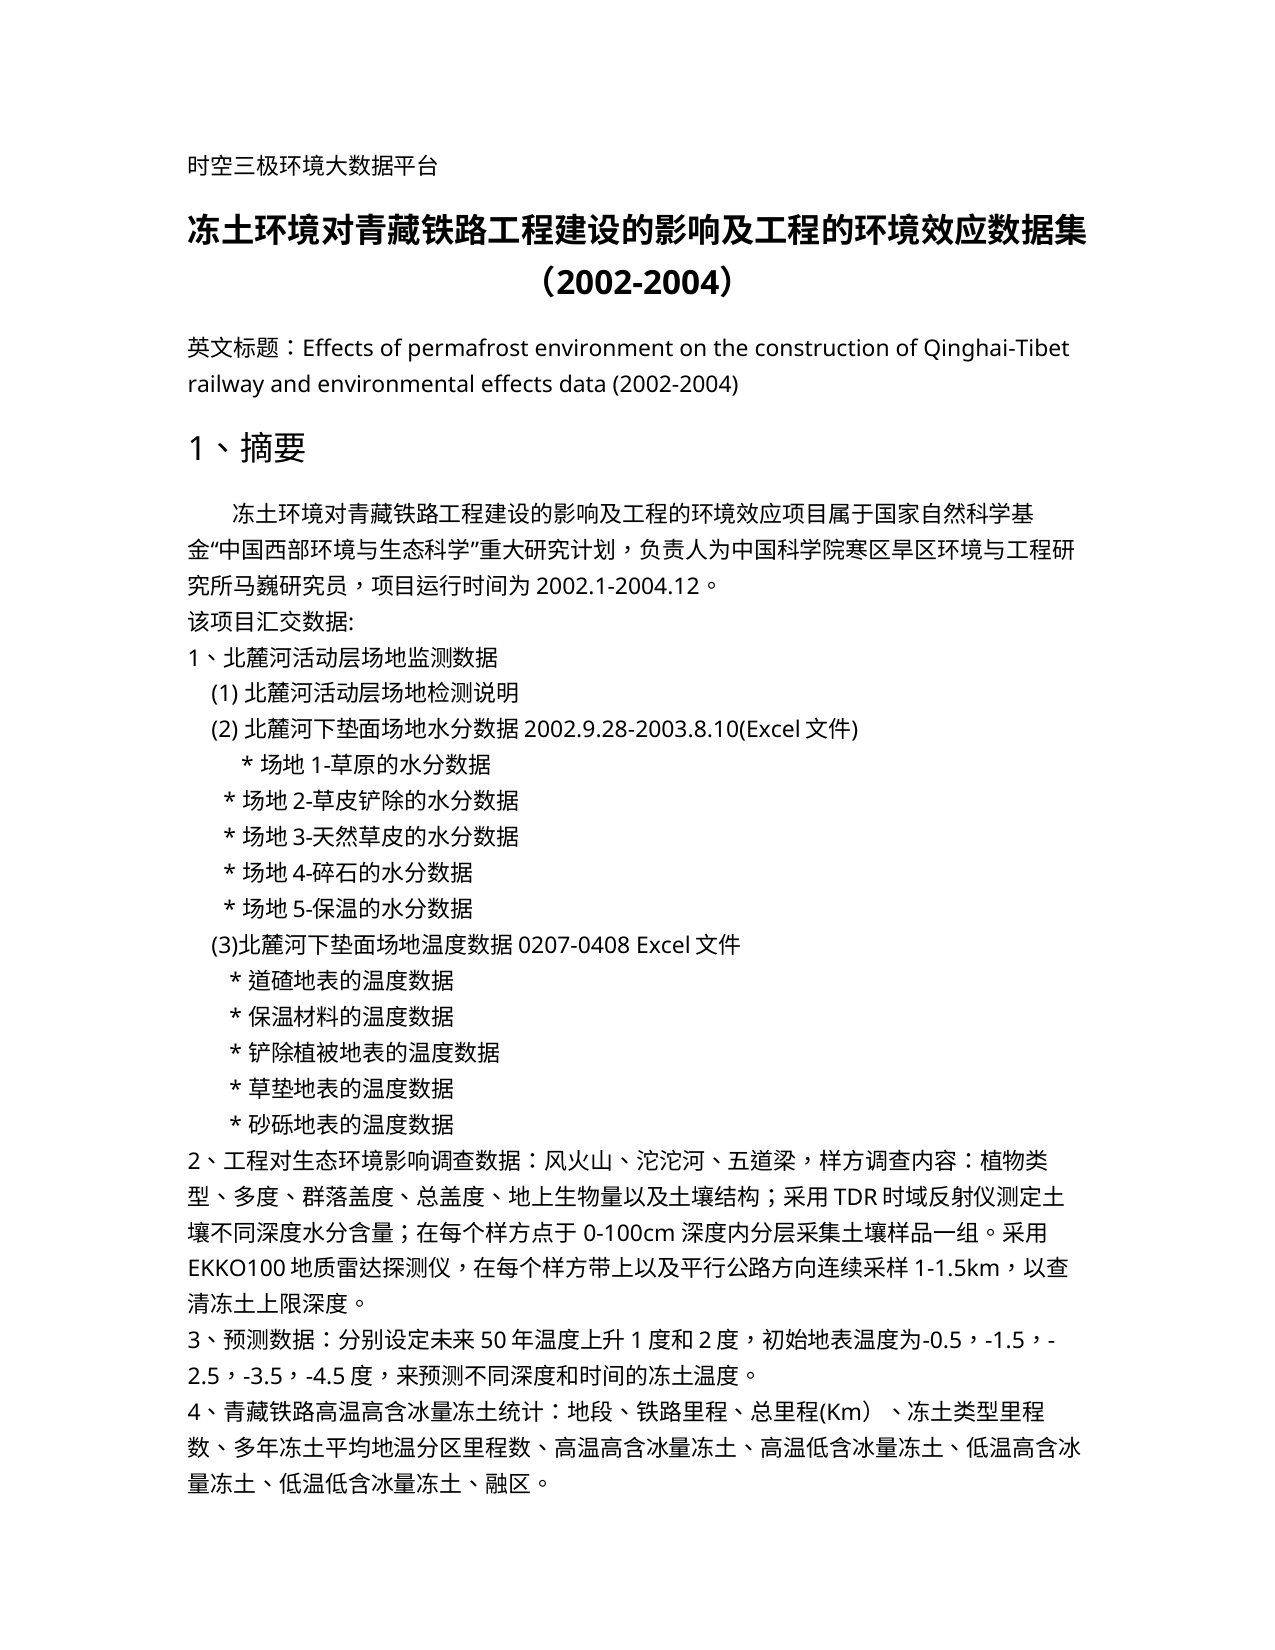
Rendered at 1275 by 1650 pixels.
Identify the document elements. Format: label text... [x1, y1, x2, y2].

text 英文标题：Effects of permafrost environment on the construction of Qinghai-Tibet railway and environmental effects data (2002-2004) [187, 332, 1087, 399]
text 1、摘要 [187, 425, 1087, 470]
text 冻土环境对青藏铁路工程建设的影响及工程的环境效应数据集（2002-2004） [187, 207, 1087, 304]
text 冻土环境对青藏铁路工程建设的影响及工程的环境效应项目属于国家自然科学基金“中国西部环境与生态科学”重大研究计划，负责人为中国科学院寒区旱区环境与工程研究所马巍研究员，项目运行时间为2002.1-2004.12。 该项目汇交数据: 1、北麓河活动层场地监测数据 (1) 北麓河活动层场地检测说明 (2) 北麓河下垫面场地水分数据2002.9.28-2003.8.10(Excel文件) * 场地1-草原的水分数据 * 场地2-草皮铲除的水分数据 * 场地3-天然草皮的水分数据 * 场地4-碎石的水分数据 * 场地5-保温的水分数据 (3)北麓河下垫面场地温度数据0207-0408 Excel文件 * 道碴地表的温度数据 * 保温材料的温度数据 * 铲除植被地表的温度数据 * 草垫地表的温度数据 * 砂砾地表的温度数据 2、工程对生态环境影响调查数据：风火山、沱沱河、五道梁，样方调查内容：植物类型、多度、群落盖度、总盖度、地上生物量以及土壤结构；采用TDR时域反射仪测定土壤不同深度水分含量；在每个样方点于 0-100cm 深度内分层采集土壤样品一组。采用EKKO100地质雷达探测仪，在每个样方带上以及平行公路方向连续采样1-1.5km，以查清冻土上限深度。 3、预测数据：分别设定未来50年温度上升1度和2度，初始地表温度为-0.5，-1.5，-2.5，-3.5，-4.5度，来预测不同深度和时间的冻土温度。 4、青藏铁路高温高含冰量冻土统计：地段、铁路里程、总里程(Km）、冻土类型里程数、多年冻土平均地温分区里程数、高温高含冰量冻土、高温低含冰量冻土、低温高含冰量冻土、低温低含冰量冻土、融区。 [187, 498, 1087, 1499]
text 时空三极环境大数据平台 [187, 150, 1087, 181]
